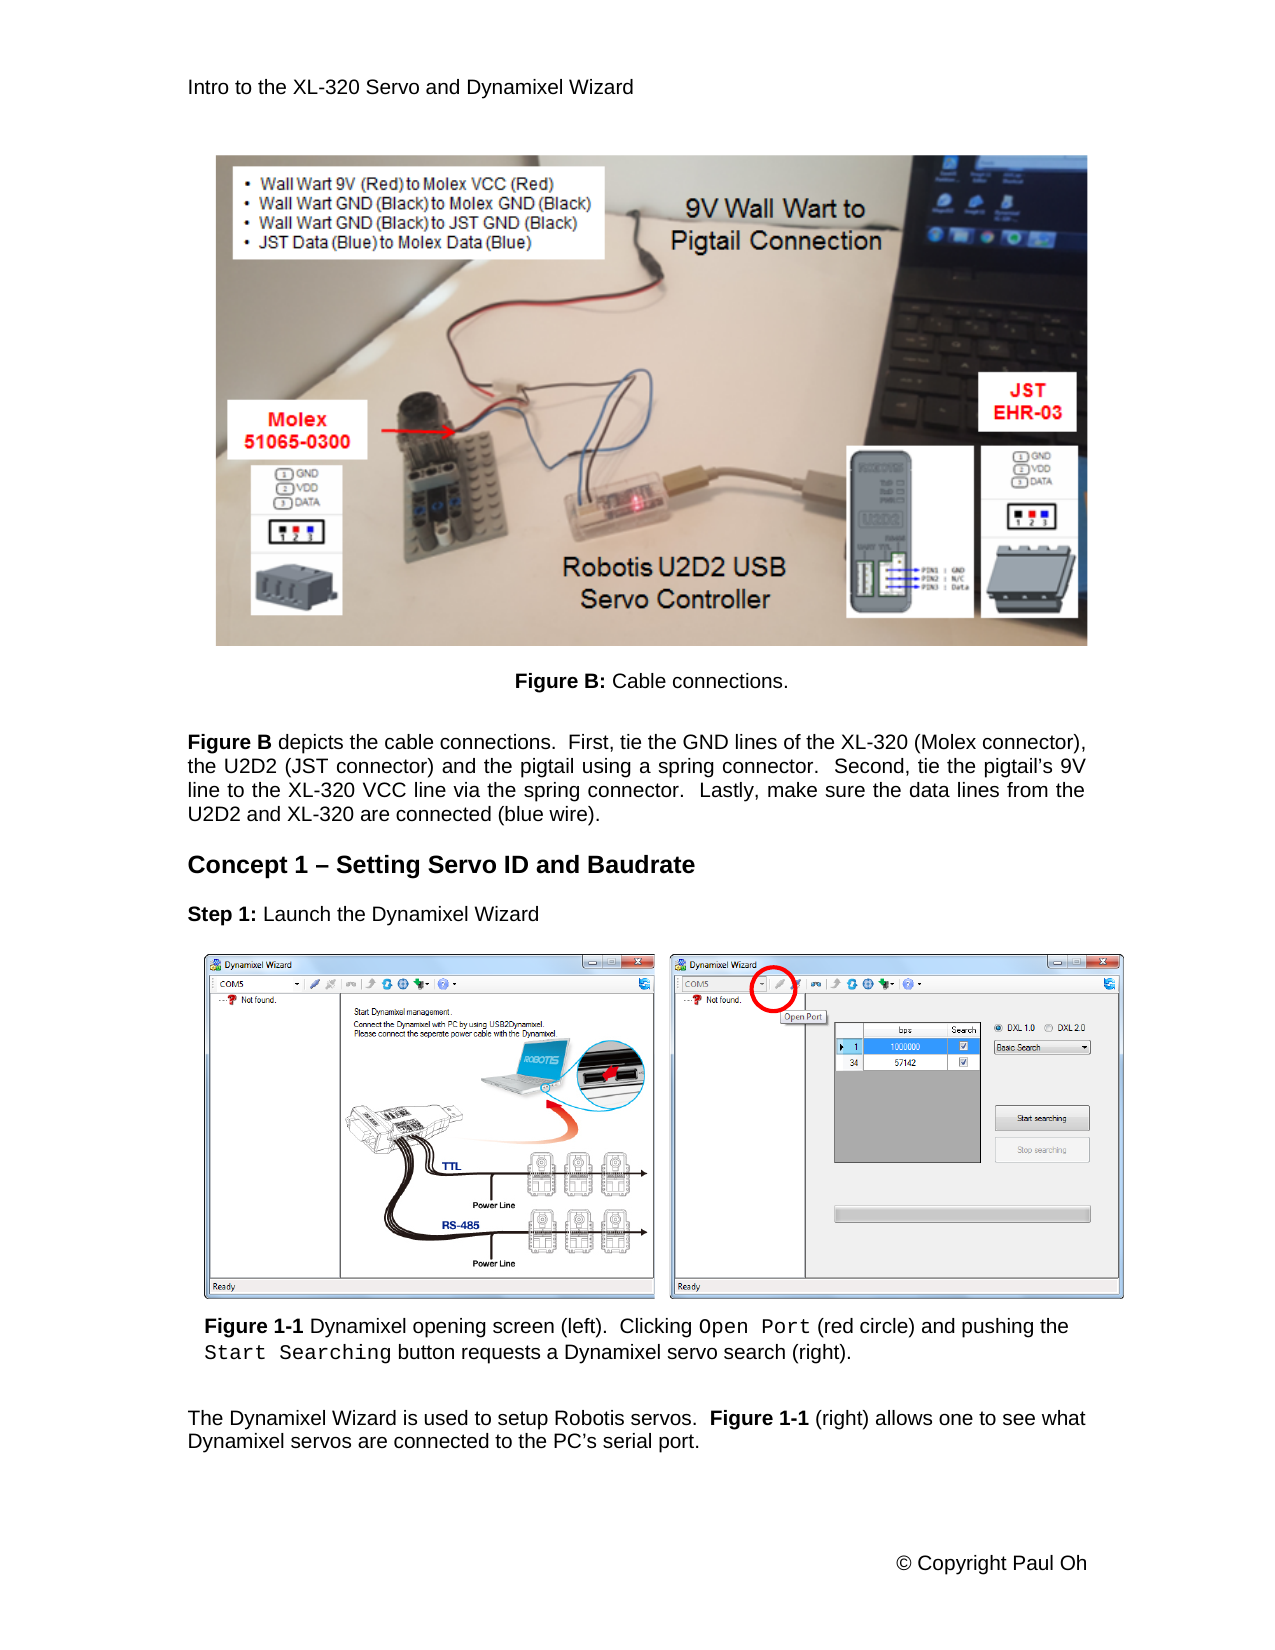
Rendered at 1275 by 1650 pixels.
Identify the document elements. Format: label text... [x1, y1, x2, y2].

text The Dynamixel Wizard is used to setup Robotis servos. Figure 1-1 (right) allows one to see what Dynamixel servos are connected to the PC’s serial port. [187, 1405, 1087, 1453]
text Step 1: Launch the Dynamixel Wizard [187, 902, 1087, 926]
subtitle Concept 1 – Setting Servo ID and Baudrate [187, 849, 1087, 878]
picture [204, 954, 654, 1299]
picture [215, 154, 1088, 646]
text Figure B depicts the cable connections. First, tie the GND lines of the XL-320 (Molex connector), the U2D2 (JST connector) and the pigtail using a spring connector. Second, tie the pigtail’s 9V line to the XL-320 VCC line via the spring connector. Lastly, make sure the data lines from the U2D2 and XL-320 are connected (blue wire). [187, 730, 1087, 826]
picture [669, 954, 1124, 1299]
